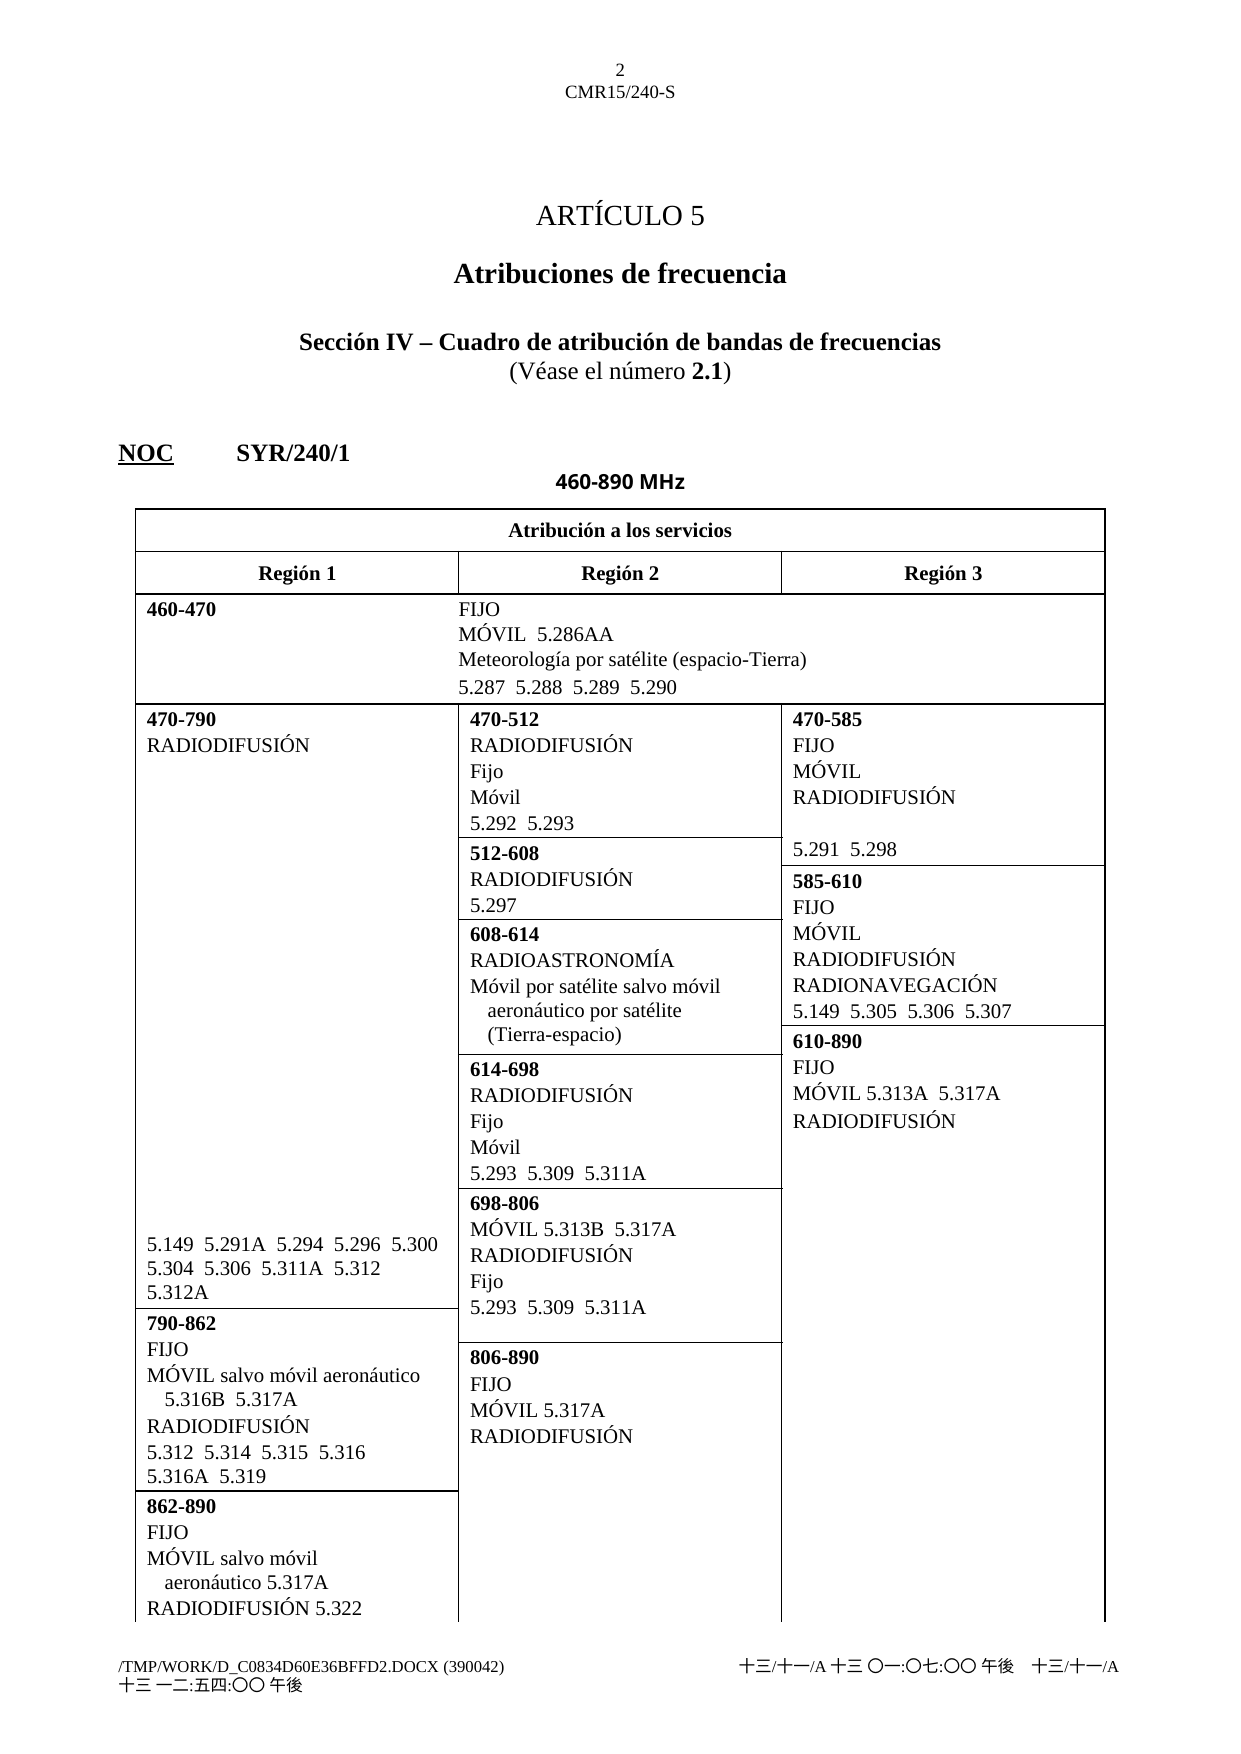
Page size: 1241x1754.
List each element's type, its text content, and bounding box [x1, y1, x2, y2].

title Atribuciones de frecuencia [118, 256, 1122, 290]
table_cell 790-862 FIJO MÓVIL salvo móvil aeronáutico 5.316B 5.317A RADIODIFUSIÓN 5.312 5.314 5.315 5.316 5.316A 5.319 [136, 1309, 458, 1490]
table_cell Región 2 [459, 552, 781, 593]
table_cell Región 1 [136, 552, 458, 593]
text NOC SYR/240/1#17952 [118, 438, 1122, 467]
text Sección IV – Cuadro de atribución de bandas de frecuencias (Véase el número 2.1) [118, 327, 1122, 413]
title 460-890 MHz [118, 467, 1122, 496]
table_header Atribución a los servicios [136, 510, 1104, 551]
table_cell 460-470 FIJO MÓVIL 5.286AA Meteorología por satélite (espacio-Tierra) 5.287 5.288 5.289 5.290 [136, 595, 1104, 703]
table_cell 470-585 FIJO MÓVIL RADIODIFUSIÓN 5.291 5.298 [782, 705, 1104, 865]
table_cell 806-890 FIJO MÓVIL 5.317A RADIODIFUSIÓN [459, 1343, 781, 1622]
table_cell 608-614 RADIOASTRONOMÍA Móvil por satélite salvo móvil aeronáutico por satélite (Tierra-espacio) [459, 920, 781, 1053]
text ARTÍCULO 5 [118, 198, 1122, 231]
table_cell Región 3 [782, 552, 1104, 593]
table_cell 585-610 FIJO MÓVIL RADIODIFUSIÓN RADIONAVEGACIÓN 5.149 5.305 5.306 5.307 [782, 866, 1104, 1025]
table_cell 470-790 RADIODIFUSIÓN 5.149 5.291A 5.294 5.296 5.300 5.304 5.306 5.311A 5.312 5.312A [136, 705, 458, 1308]
table_cell 698-806 MÓVIL 5.313B 5.317A RADIODIFUSIÓN Fijo 5.293 5.309 5.311A [459, 1189, 781, 1342]
table_cell 614-698 RADIODIFUSIÓN Fijo Móvil 5.293 5.309 5.311A [459, 1055, 781, 1187]
table_cell 512-608 RADIODIFUSIÓN 5.297 [459, 838, 781, 919]
table_cell 610-890 FIJO MÓVIL 5.313A 5.317A RADIODIFUSIÓN [782, 1026, 1104, 1622]
table_cell 470-512 RADIODIFUSIÓN Fijo Móvil 5.292 5.293 [459, 705, 781, 837]
table_cell 862-890 FIJO MÓVIL salvo móvil aeronáutico 5.317A RADIODIFUSIÓN 5.322 [136, 1492, 458, 1622]
